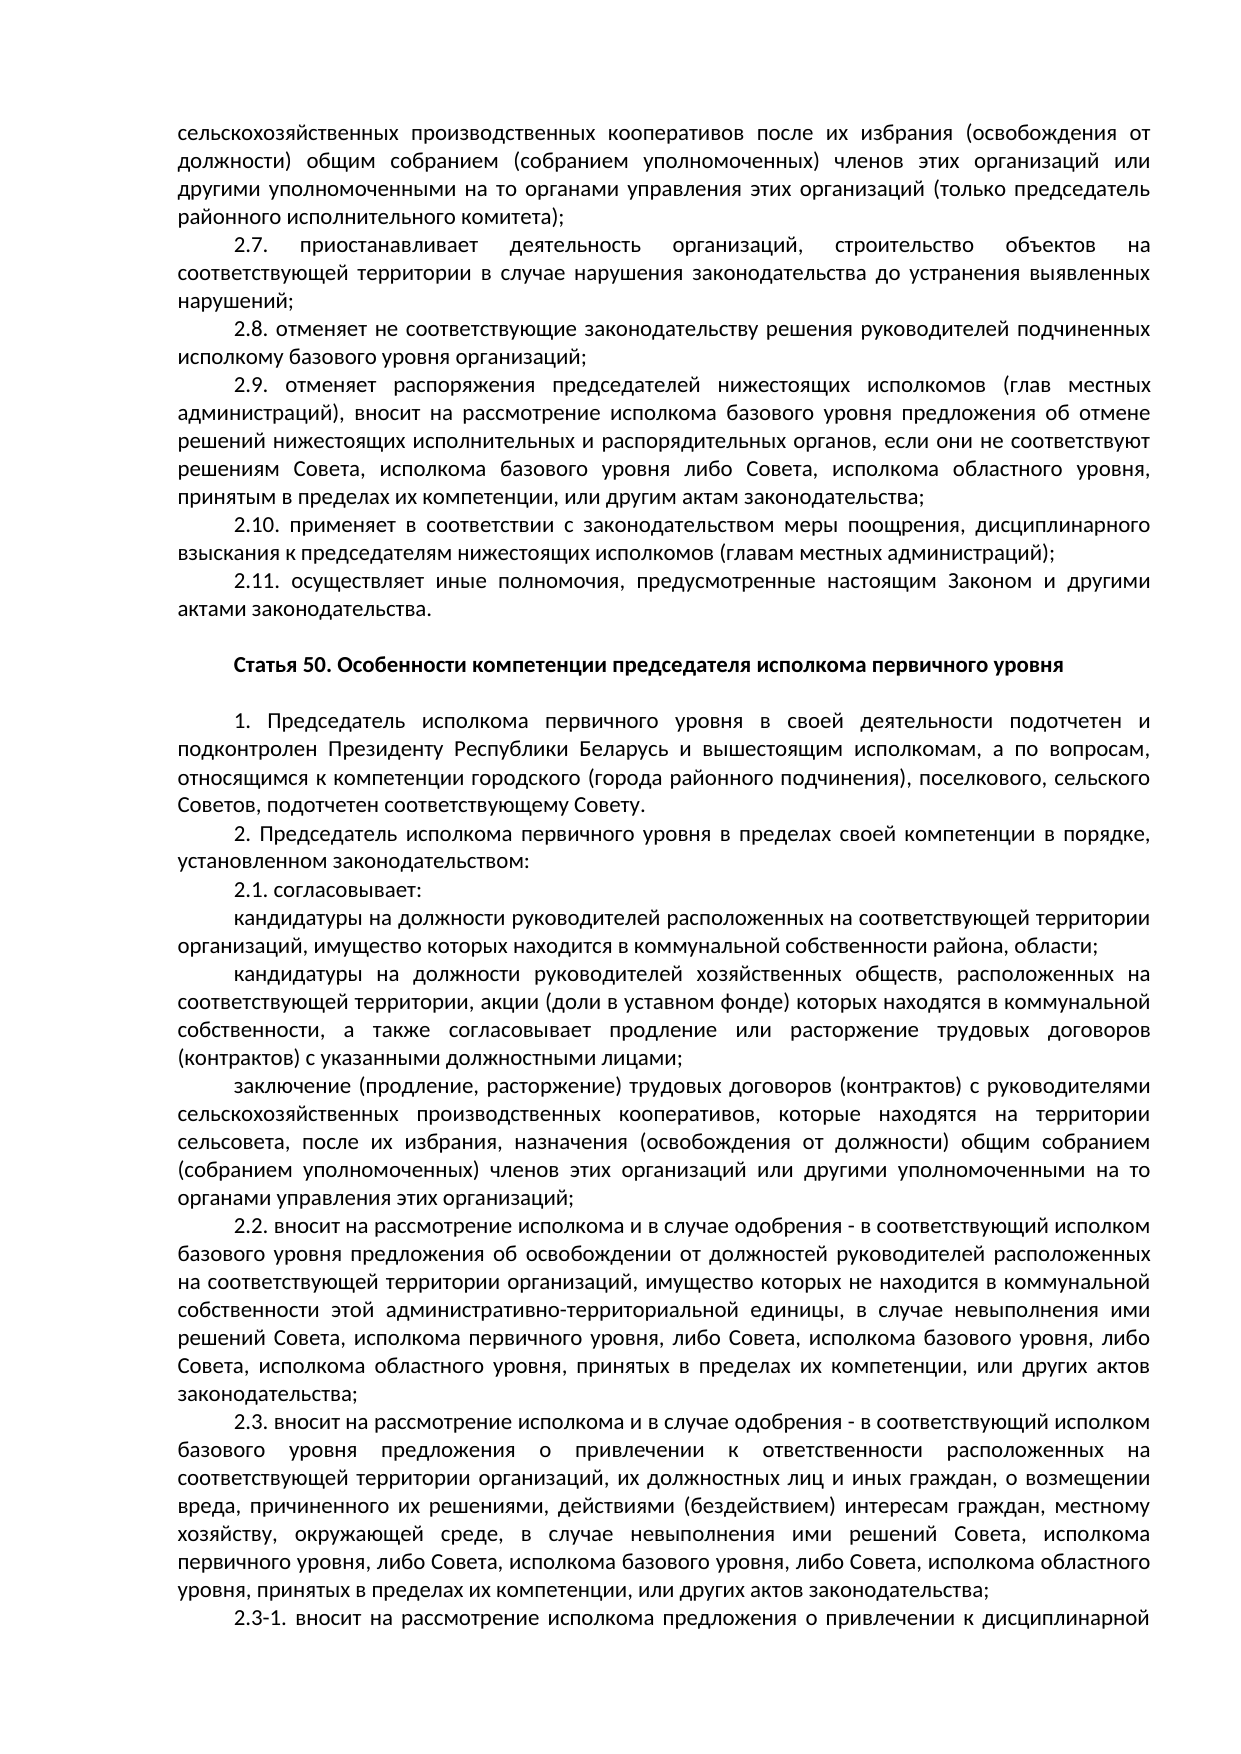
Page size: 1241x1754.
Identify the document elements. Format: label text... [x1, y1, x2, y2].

text кандидатуры на должности руководителей расположенных на соответствующей территории организаций, имущество которых находится в коммунальной собственности района, области; [177, 903, 1152, 959]
text 2.8. отменяет не соответствующие законодательству решения руководителей подчиненных исполкому базового уровня организаций; [177, 314, 1152, 370]
text 2.9. отменяет распоряжения председателей нижестоящих исполкомов (глав местных администраций), вносит на рассмотрение исполкома базового уровня предложения об отмене решений нижестоящих исполнительных и распорядительных органов, если они не соответствуют решениям Совета, исполкома базового уровня либо Совета, исполкома областного уровня, принятым в пределах их компетенции, или другим актам законодательства; [177, 370, 1152, 510]
text 2. Председатель исполкома первичного уровня в пределах своей компетенции в порядке, установленном законодательством: [177, 819, 1152, 875]
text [177, 1603, 1152, 1631]
text 1. Председатель исполкома первичного уровня в своей деятельности подотчетен и подконтролен Президенту Республики Беларусь и вышестоящим исполкомам, а по вопросам, относящимся к компетенции городского (города районного подчинения), поселкового, сельского Советов, подотчетен соответствующему Совету. [177, 707, 1152, 819]
text заключение (продление, расторжение) трудовых договоров (контрактов) с руководителями сельскохозяйственных производственных кооперативов, которые находятся на территории сельсовета, после их избрания, назначения (освобождения от должности) общим собранием (собранием уполномоченных) членов этих организаций или другими уполномоченными на то органами управления этих организаций; [177, 1071, 1152, 1211]
text 2.11. осуществляет иные полномочия, предусмотренные настоящим Законом и другими актами законодательства. [177, 566, 1152, 622]
text 2.3. вносит на рассмотрение исполкома и в случае одобрения - в соответствующий исполком базового уровня предложения о привлечении к ответственности расположенных на соответствующей территории организаций, их должностных лиц и иных граждан, о возмещении вреда, причиненного их решениями, действиями (бездействием) интересам граждан, местному хозяйству, окружающей среде, в случае невыполнения ими решений Совета, исполкома первичного уровня, либо Совета, исполкома базового уровня, либо Совета, исполкома областного уровня, принятых в пределах их компетенции, или других актов законодательства; [177, 1407, 1152, 1603]
text 2.7. приостанавливает деятельность организаций, строительство объектов на соответствующей территории в случае нарушения законодательства до устранения выявленных нарушений; [177, 230, 1152, 314]
text 2.10. применяет в соответствии с законодательством меры поощрения, дисциплинарного взыскания к председателям нижестоящих исполкомов (главам местных администраций); [177, 510, 1152, 566]
text 2.2. вносит на рассмотрение исполкома и в случае одобрения - в соответствующий исполком базового уровня предложения об освобождении от должностей руководителей расположенных на соответствующей территории организаций, имущество которых не находится в коммунальной собственности этой административно-территориальной единицы, в случае невыполнения ими решений Совета, исполкома первичного уровня, либо Совета, исполкома базового уровня, либо Совета, исполкома областного уровня, принятых в пределах их компетенции, или других актов законодательства; [177, 1211, 1152, 1407]
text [177, 118, 1152, 230]
text кандидатуры на должности руководителей хозяйственных обществ, расположенных на соответствующей территории, акции (доли в уставном фонде) которых находятся в коммунальной собственности, а также согласовывает продление или расторжение трудовых договоров (контрактов) с указанными должностными лицами; [177, 959, 1152, 1071]
text 2.1. согласовывает: [177, 875, 1152, 903]
text Статья 50. Особенности компетенции председателя исполкома первичного уровня [177, 651, 1152, 678]
